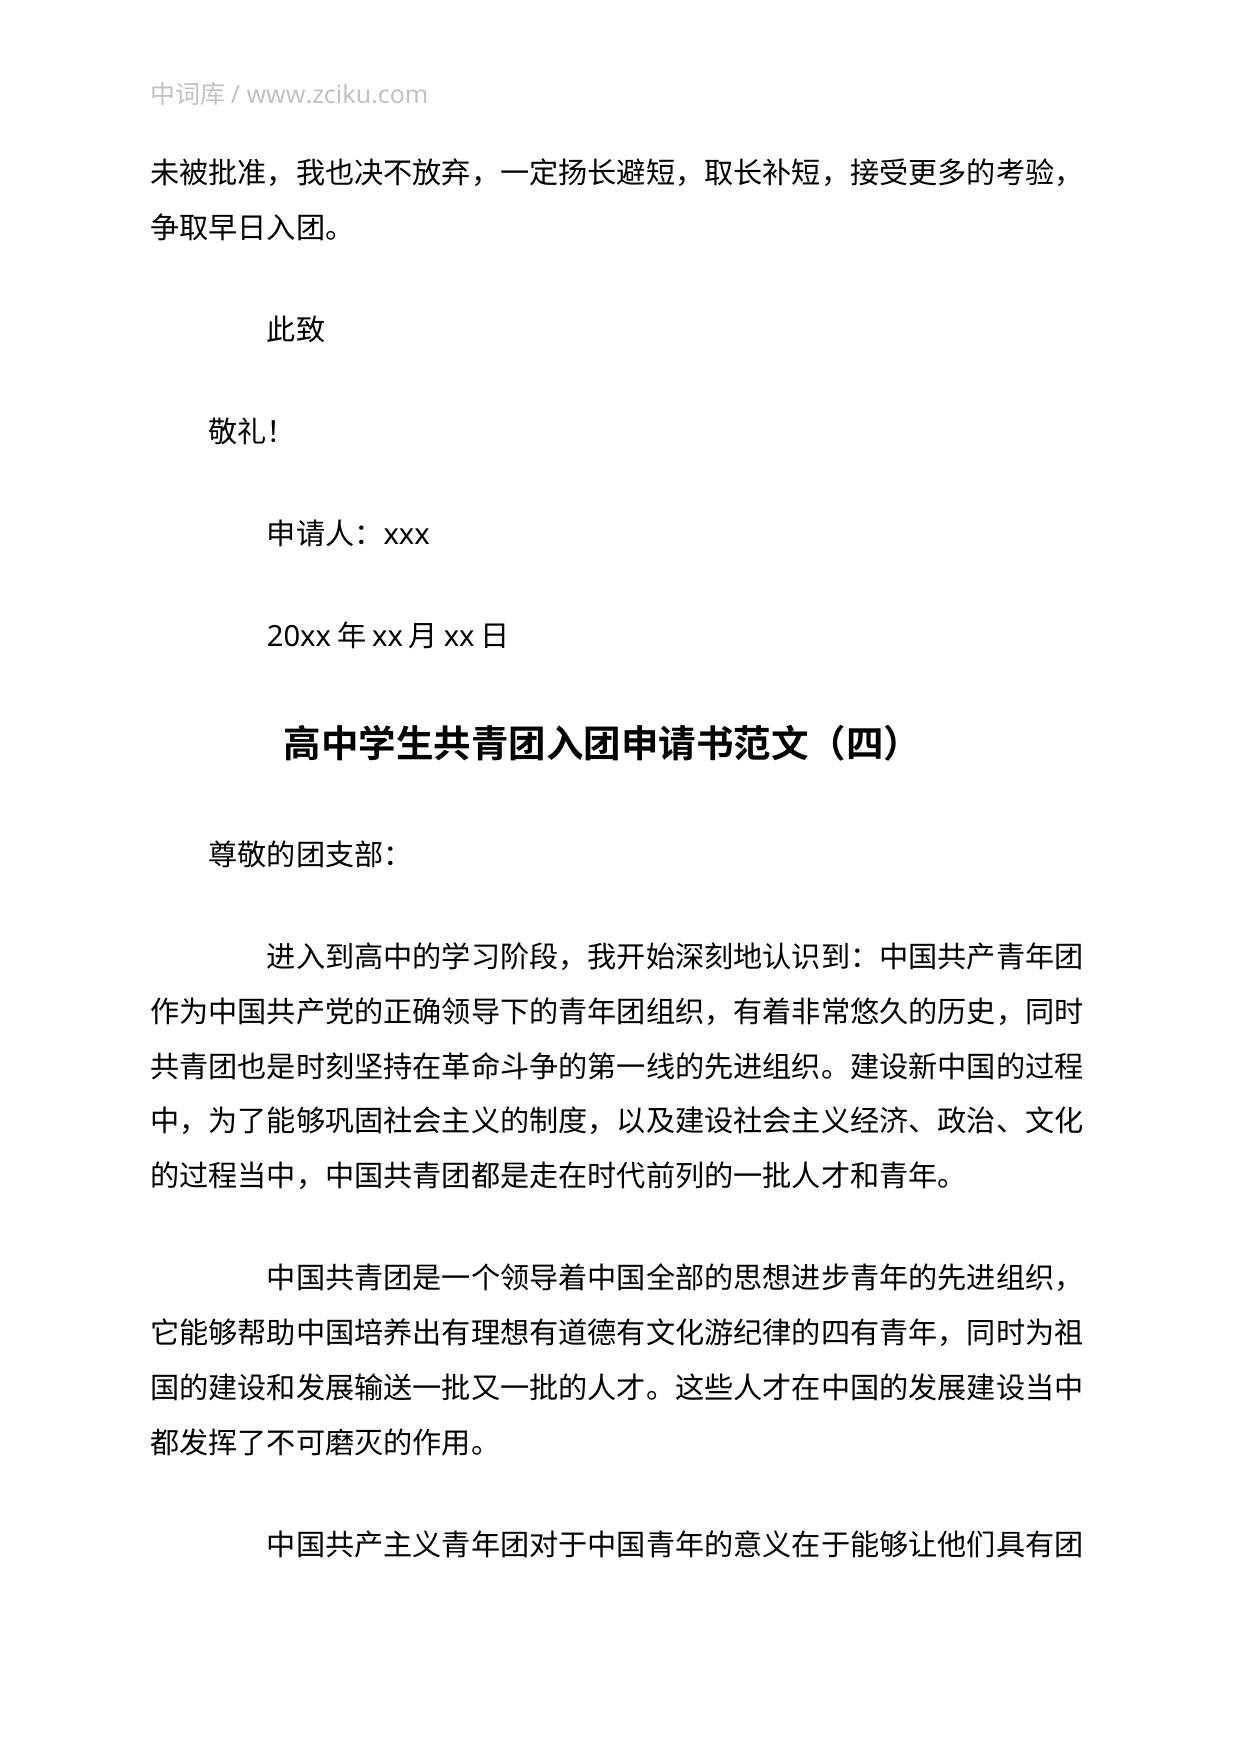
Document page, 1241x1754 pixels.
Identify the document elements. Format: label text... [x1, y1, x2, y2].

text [150, 150, 1090, 247]
text 中国共青团是一个领导着中国全部的思想进步青年的先进组织，它能够帮助中国培养出有理想有道德有文化游纪律的四有青年，同时为祖国的建设和发展输送一批又一批的人才。这些人才在中国的发展建设当中都发挥了不可磨灭的作用。 [150, 1255, 1090, 1462]
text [150, 1521, 1090, 1563]
text 进入到高中的学习阶段，我开始深刻地认识到：中国共产青年团作为中国共产党的正确领导下的青年团组织，有着非常悠久的历史，同时共青团也是时刻坚持在革命斗争的第一线的先进组织。建设新中国的过程中，为了能够巩固社会主义的制度，以及建设社会主义经济、政治、文化的过程当中，中国共青团都是走在时代前列的一批人才和青年。 [150, 933, 1090, 1195]
text 尊敬的团支部： [150, 832, 1090, 874]
text 敬礼！ [150, 408, 1090, 451]
text 高中学生共青团入团申请书范文（四） [150, 714, 1090, 768]
text 此致 [150, 307, 1090, 349]
text 20xx年xx月xx日 [150, 612, 1090, 654]
text 申请人：xxx [150, 510, 1090, 553]
